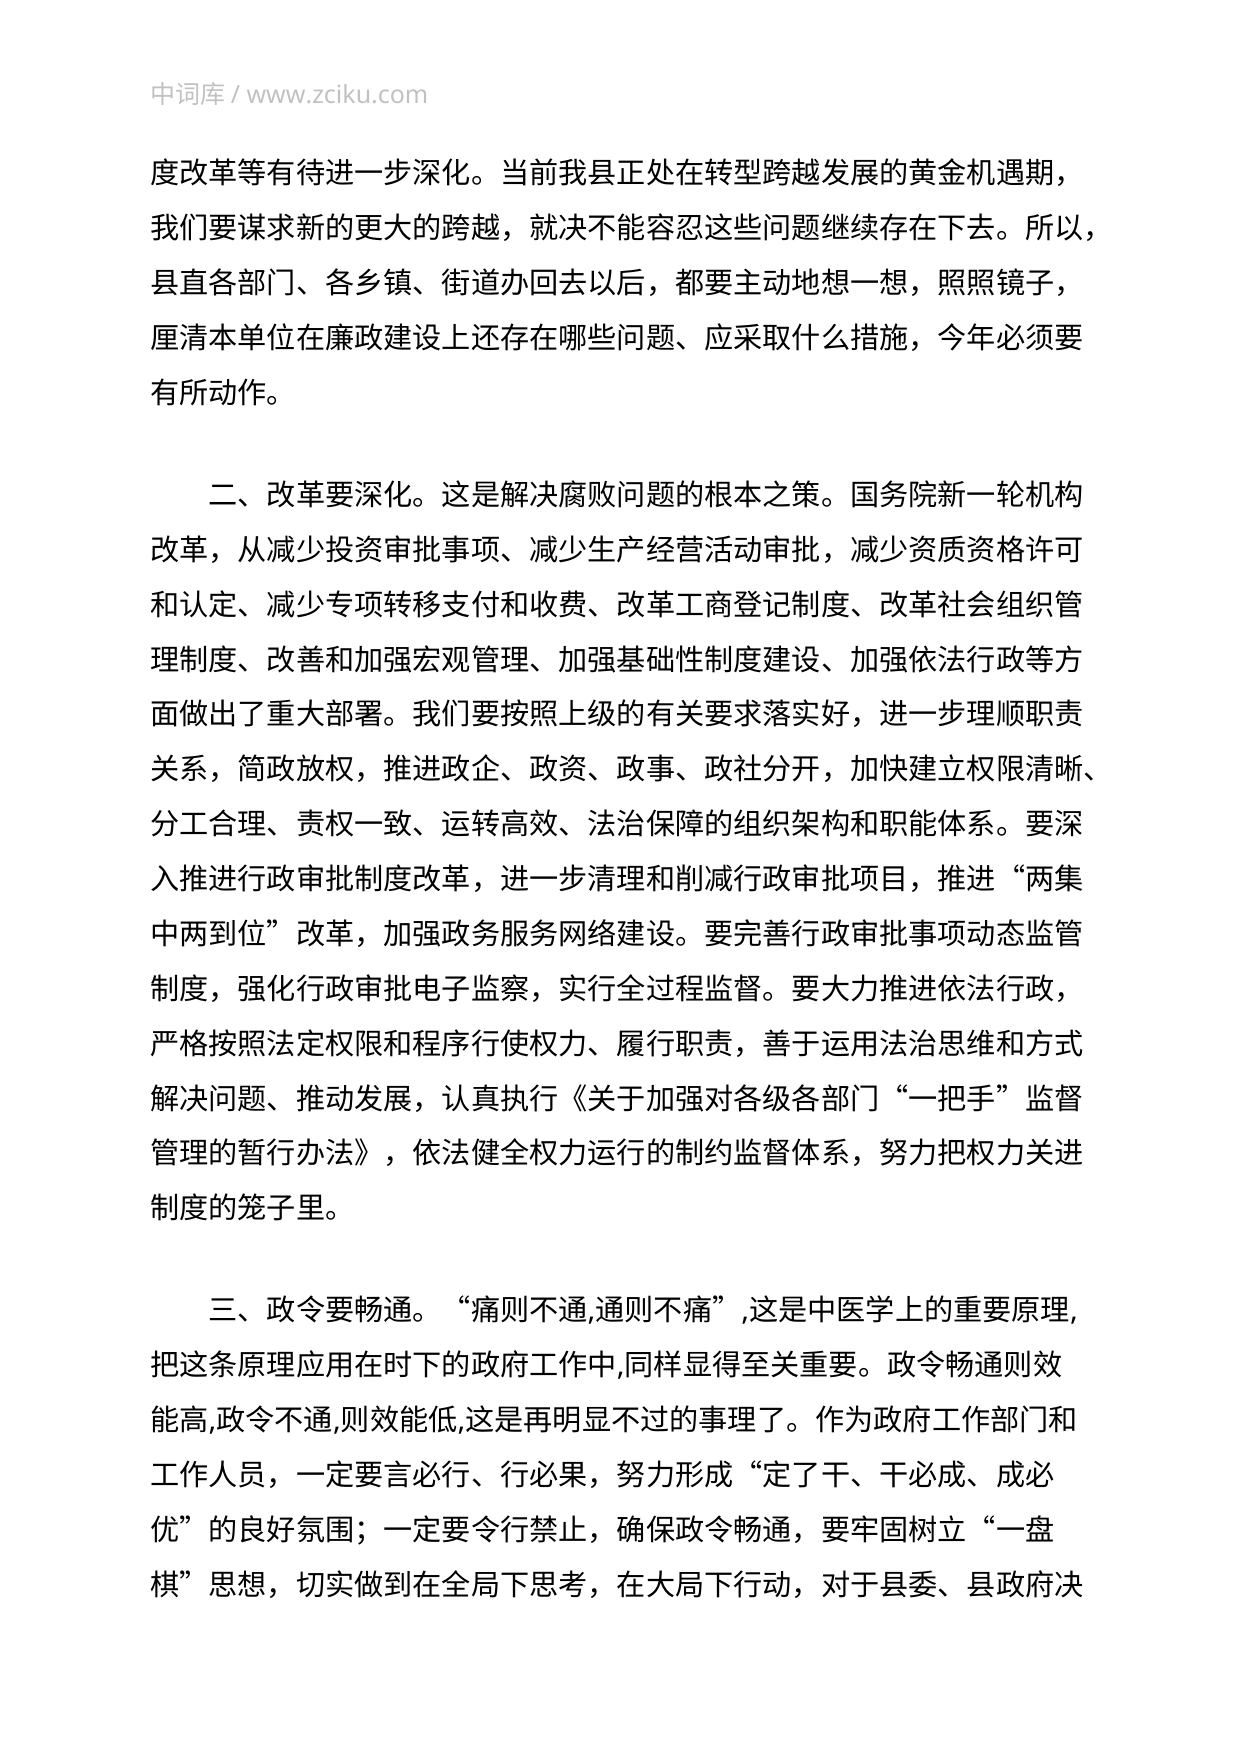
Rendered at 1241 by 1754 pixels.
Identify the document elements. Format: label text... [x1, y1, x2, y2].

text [150, 1287, 1090, 1604]
text 二、改革要深化。这是解决腐败问题的根本之策。国务院新一轮机构改革，从减少投资审批事项、减少生产经营活动审批，减少资质资格许可和认定、减少专项转移支付和收费、改革工商登记制度、改革社会组织管理制度、改善和加强宏观管理、加强基础性制度建设、加强依法行政等方面做出了重大部署。我们要按照上级的有关要求落实好，进一步理顺职责关系，简政放权，推进政企、政资、政事、政社分开，加快建立权限清晰、分工合理、责权一致、运转高效、法治保障的组织架构和职能体系。要深入推进行政审批制度改革，进一步清理和削减行政审批项目，推进“两集中两到位”改革，加强政务服务网络建设。要完善行政审批事项动态监管制度，强化行政审批电子监察，实行全过程监督。要大力推进依法行政，严格按照法定权限和程序行使权力、履行职责，善于运用法治思维和方式解决问题、推动发展，认真执行《关于加强对各级各部门“一把手”监督管理的暂行办法》，依法健全权力运行的制约监督体系，努力把权力关进制度的笼子里。 [150, 471, 1090, 1227]
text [150, 150, 1090, 412]
